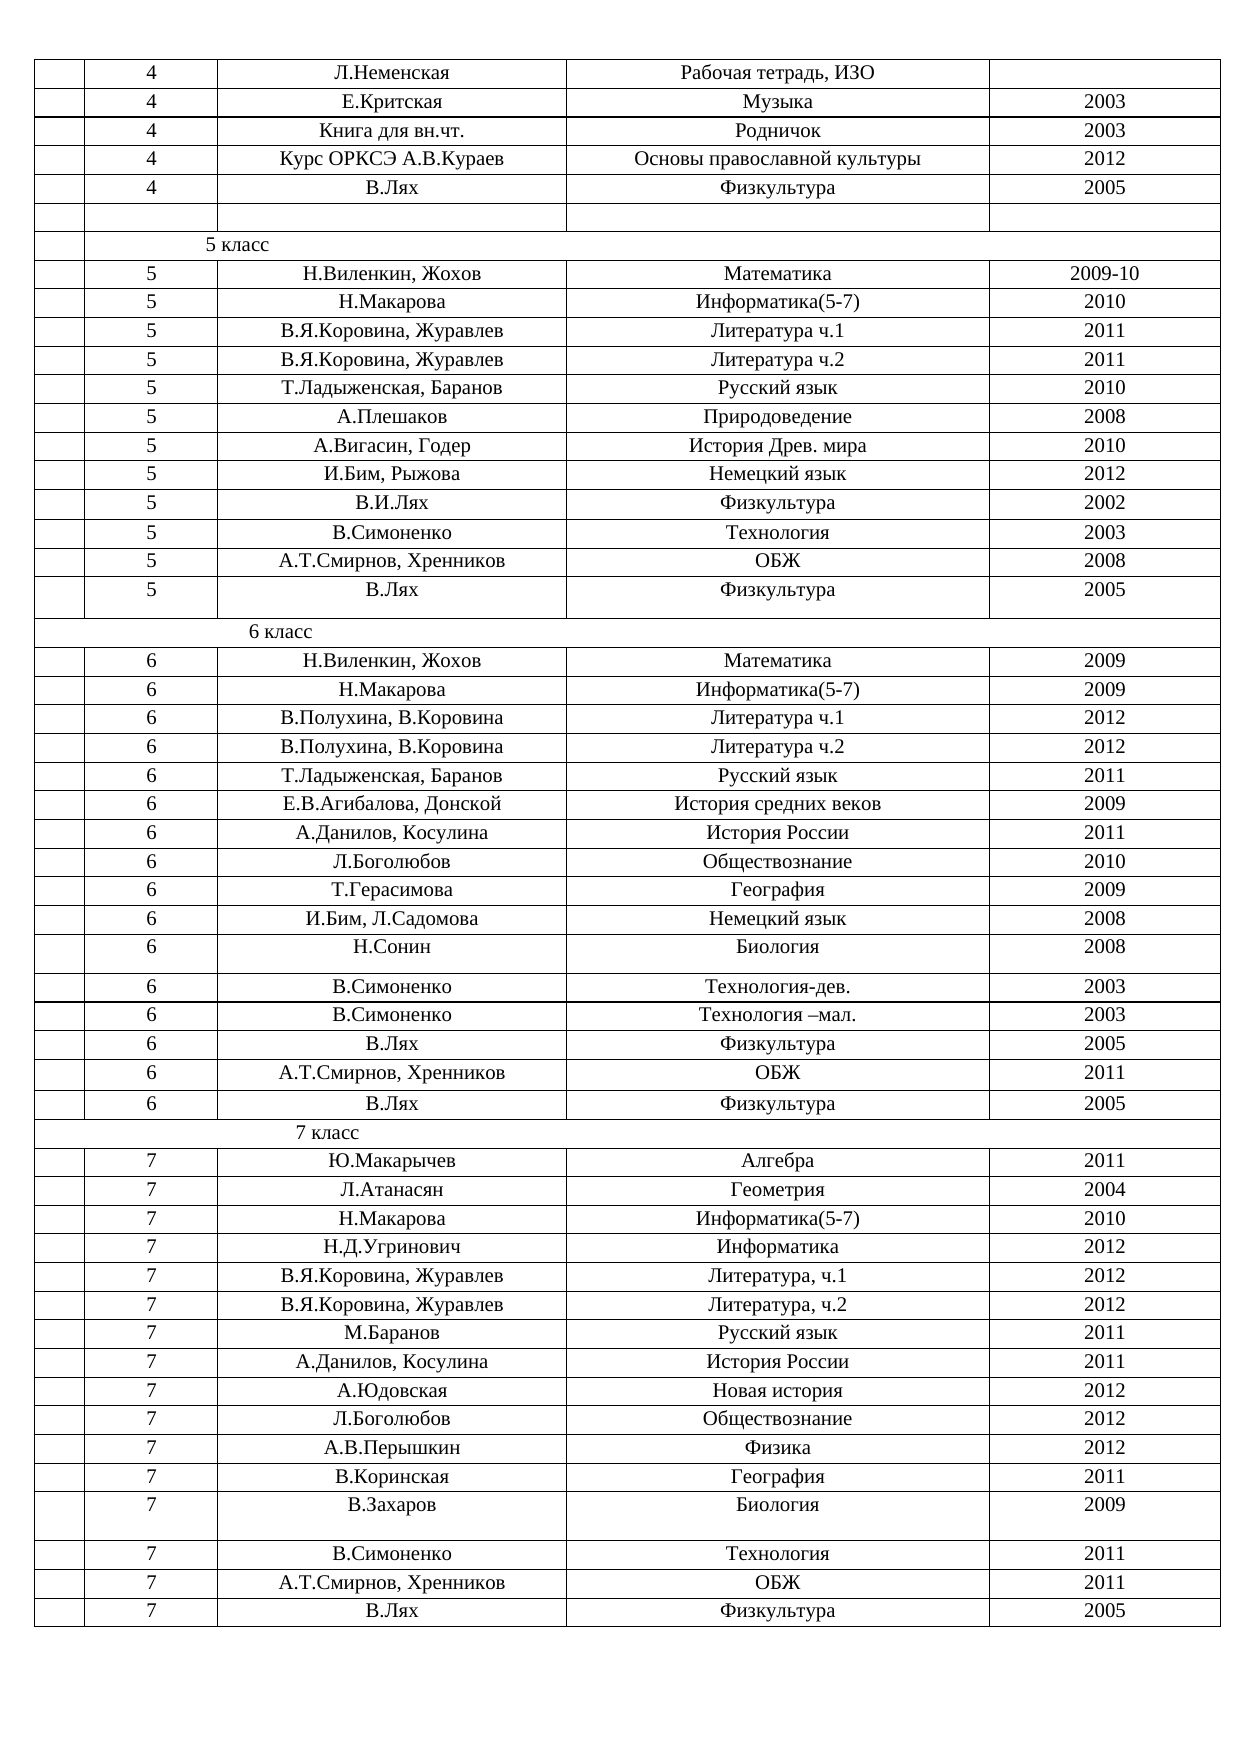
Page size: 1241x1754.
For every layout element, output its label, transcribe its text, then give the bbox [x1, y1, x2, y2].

table_cell 6 [85, 791, 217, 819]
table_cell [35, 1149, 84, 1176]
table_cell 6 [85, 1031, 217, 1059]
table_cell Русский язык [567, 1320, 989, 1348]
table_cell Н.Сонин [218, 935, 566, 973]
table_cell 6 [85, 1003, 217, 1030]
table_cell ОБЖ [567, 1060, 989, 1090]
table_cell [218, 204, 566, 231]
table_cell 7 [85, 1206, 217, 1233]
table_cell [35, 318, 84, 346]
table_cell 6 [85, 1060, 217, 1090]
table_cell [35, 820, 84, 847]
table_cell 2011 [990, 763, 1220, 790]
table_cell 2012 [990, 734, 1220, 762]
table_cell Информатика(5-7) [567, 1206, 989, 1233]
table_cell [35, 232, 84, 260]
table_cell 6 [85, 877, 217, 905]
table_cell 5 [85, 433, 217, 460]
table_cell 6 [85, 763, 217, 790]
table_cell 6 [85, 1091, 217, 1119]
table_cell [35, 734, 84, 762]
table_cell 6 [85, 849, 217, 876]
table_cell 2011 [990, 1349, 1220, 1377]
table_cell 2008 [990, 404, 1220, 432]
table_cell [35, 1541, 84, 1569]
table_cell А.В.Перышкин [218, 1435, 566, 1462]
table_cell [35, 175, 84, 202]
table_cell [35, 1349, 84, 1377]
table_cell Физкультура [567, 1031, 989, 1059]
table_cell 5 [85, 375, 217, 403]
table_cell [35, 1234, 84, 1262]
table_cell 2011 [990, 318, 1220, 346]
table_cell Л.Неменская [218, 60, 566, 88]
table_cell Книга для вн.чт. [218, 118, 566, 145]
table_cell 2012 [990, 1263, 1220, 1291]
table_cell Т.Ладыженская, Баранов [218, 375, 566, 403]
table_cell В.Я.Коровина, Журавлев [218, 1292, 566, 1319]
table_cell [567, 204, 989, 231]
table_cell 5 [85, 490, 217, 519]
table_cell 2011 [990, 820, 1220, 847]
table_cell Геометрия [567, 1177, 989, 1205]
table_cell 7 [85, 1599, 217, 1626]
table_cell [35, 1003, 84, 1030]
table_cell Л.Атанасян [218, 1177, 566, 1205]
table_cell Ю.Макарычев [218, 1149, 566, 1176]
table_cell [35, 520, 84, 547]
table_cell Литература ч.2 [567, 347, 989, 374]
table_cell Информатика [567, 1234, 989, 1262]
table_cell [35, 1378, 84, 1405]
table_cell А.Данилов, Косулина [218, 1349, 566, 1377]
table_cell 2005 [990, 577, 1220, 618]
table_cell 2012 [990, 1378, 1220, 1405]
table_cell 2011 [990, 1060, 1220, 1090]
table_cell В.И.Лях [218, 490, 566, 519]
table_cell Немецкий язык [567, 461, 989, 489]
table_cell 2003 [990, 118, 1220, 145]
table_cell [35, 935, 84, 973]
table_cell 2002 [990, 490, 1220, 519]
table_cell [35, 677, 84, 704]
table_cell В.Коринская [218, 1464, 566, 1491]
table_cell [35, 705, 84, 733]
table_cell 6 [85, 820, 217, 847]
table_cell Русский язык [567, 375, 989, 403]
table_cell География [567, 877, 989, 905]
table_cell 6 [85, 906, 217, 933]
table_cell 7 [85, 1177, 217, 1205]
table_cell [990, 60, 1220, 88]
table_cell [35, 1206, 84, 1233]
table_cell В.Я.Коровина, Журавлев [218, 1263, 566, 1291]
table_cell [35, 1091, 84, 1119]
table_cell [35, 490, 84, 519]
table_cell Физика [567, 1435, 989, 1462]
table_cell [35, 1435, 84, 1462]
table_cell 7 [85, 1378, 217, 1405]
table_cell [35, 261, 84, 288]
table_cell Л.Боголюбов [218, 1406, 566, 1434]
table_cell [35, 289, 84, 317]
table_cell 6 [85, 705, 217, 733]
table_cell 2009 [990, 1492, 1220, 1540]
table_cell Литература ч.1 [567, 705, 989, 733]
table_cell Литература, ч.1 [567, 1263, 989, 1291]
table_cell 4 [85, 146, 217, 174]
table_cell История России [567, 1349, 989, 1377]
table_cell 6 [85, 677, 217, 704]
table_cell 2003 [990, 89, 1220, 116]
table_cell 6 класс [35, 619, 1220, 647]
table_cell Музыка [567, 89, 989, 116]
table_cell Литература ч.2 [567, 734, 989, 762]
table_cell 4 [85, 118, 217, 145]
table_cell 2009 [990, 677, 1220, 704]
table_cell Литература, ч.2 [567, 1292, 989, 1319]
table_cell 7 [85, 1492, 217, 1540]
table_cell И.Бим, Л.Садомова [218, 906, 566, 933]
table_cell Курс ОРКСЭ А.В.Кураев [218, 146, 566, 174]
table_cell Н.Макарова [218, 289, 566, 317]
table_cell [35, 877, 84, 905]
table_cell А.Т.Смирнов, Хренников [218, 1570, 566, 1597]
table_cell [35, 549, 84, 576]
table_cell 2011 [990, 347, 1220, 374]
table_cell И.Бим, Рыжова [218, 461, 566, 489]
table_cell 2011 [990, 1320, 1220, 1348]
table_cell Технология [567, 1541, 989, 1569]
table_cell 2011 [990, 1149, 1220, 1176]
table_cell [35, 1320, 84, 1348]
table_cell [35, 1060, 84, 1090]
table_cell Технология-дев. [567, 974, 989, 1001]
table_cell А.Вигасин, Годер [218, 433, 566, 460]
table_cell [35, 974, 84, 1001]
table_cell В.Симоненко [218, 974, 566, 1001]
table_cell Технология [567, 520, 989, 547]
table_cell Е.Критская [218, 89, 566, 116]
table_cell 5 [85, 289, 217, 317]
table_cell В.Полухина, В.Коровина [218, 705, 566, 733]
table_cell Биология [567, 935, 989, 973]
table_cell [35, 404, 84, 432]
table_cell 7 [85, 1349, 217, 1377]
table_cell 2008 [990, 935, 1220, 973]
table_cell 2009 [990, 877, 1220, 905]
table_cell Биология [567, 1492, 989, 1540]
table_cell 7 класс [35, 1120, 1220, 1147]
table_cell 2011 [990, 1464, 1220, 1491]
table_cell А.Плешаков [218, 404, 566, 432]
table_cell Родничок [567, 118, 989, 145]
table_cell 2008 [990, 906, 1220, 933]
table_cell 7 [85, 1435, 217, 1462]
table_cell Немецкий язык [567, 906, 989, 933]
table_cell [35, 1492, 84, 1540]
table_cell [85, 204, 217, 231]
table_cell 2011 [990, 1541, 1220, 1569]
table_cell Математика [567, 648, 989, 676]
table_cell Н.Макарова [218, 1206, 566, 1233]
table_cell 4 [85, 175, 217, 202]
table_cell 5 [85, 577, 217, 618]
table_cell М.Баранов [218, 1320, 566, 1348]
table_cell 2012 [990, 1234, 1220, 1262]
table_cell История средних веков [567, 791, 989, 819]
table_cell 5 [85, 520, 217, 547]
table_cell Физкультура [567, 1599, 989, 1626]
table_cell [35, 1263, 84, 1291]
table_cell [35, 375, 84, 403]
table_cell 2005 [990, 1091, 1220, 1119]
table_cell 2012 [990, 1406, 1220, 1434]
table_cell 2003 [990, 1003, 1220, 1030]
table_cell 5 [85, 461, 217, 489]
table_cell 2010 [990, 289, 1220, 317]
table_cell [35, 204, 84, 231]
table_cell Алгебра [567, 1149, 989, 1176]
table_cell Природоведение [567, 404, 989, 432]
table_cell История Древ. мира [567, 433, 989, 460]
table_cell Новая история [567, 1378, 989, 1405]
table_cell 2005 [990, 1031, 1220, 1059]
table_cell А.Т.Смирнов, Хренников [218, 1060, 566, 1090]
table_cell Физкультура [567, 490, 989, 519]
table_cell [35, 849, 84, 876]
table_cell Технология –мал. [567, 1003, 989, 1030]
table_cell 2004 [990, 1177, 1220, 1205]
table_cell 7 [85, 1149, 217, 1176]
table_cell А.Данилов, Косулина [218, 820, 566, 847]
table_cell 5 [85, 404, 217, 432]
table_cell География [567, 1464, 989, 1491]
table_cell 2010 [990, 375, 1220, 403]
table_cell 2005 [990, 175, 1220, 202]
table_cell [35, 60, 84, 88]
table_cell 2010 [990, 849, 1220, 876]
table_cell [35, 648, 84, 676]
table_cell ОБЖ [567, 549, 989, 576]
table_cell Н.Виленкин, Жохов [218, 261, 566, 288]
table_cell Е.В.Агибалова, Донской [218, 791, 566, 819]
table_cell 5 класс [85, 232, 1220, 260]
table_cell 2005 [990, 1599, 1220, 1626]
table_cell История России [567, 820, 989, 847]
table_cell 5 [85, 549, 217, 576]
table_cell Н.Д.Угринович [218, 1234, 566, 1262]
table_cell 2012 [990, 146, 1220, 174]
table_cell [35, 1292, 84, 1319]
table_cell Физкультура [567, 1091, 989, 1119]
table_cell [35, 1406, 84, 1434]
table_cell [35, 461, 84, 489]
table_cell В.Я.Коровина, Журавлев [218, 347, 566, 374]
table_cell 2010 [990, 433, 1220, 460]
table_cell 6 [85, 935, 217, 973]
table_cell 7 [85, 1263, 217, 1291]
table_cell 6 [85, 648, 217, 676]
table_cell В.Лях [218, 1091, 566, 1119]
table_cell [35, 433, 84, 460]
table_cell 7 [85, 1320, 217, 1348]
table_cell Информатика(5-7) [567, 677, 989, 704]
table_cell Информатика(5-7) [567, 289, 989, 317]
table_cell В.Лях [218, 175, 566, 202]
table_cell А.Юдовская [218, 1378, 566, 1405]
table_cell [35, 791, 84, 819]
table_cell В.Лях [218, 1031, 566, 1059]
table_cell 6 [85, 734, 217, 762]
table_cell 2012 [990, 461, 1220, 489]
table_cell [990, 204, 1220, 231]
table_cell Обществознание [567, 1406, 989, 1434]
table_cell 7 [85, 1464, 217, 1491]
table_cell Физкультура [567, 577, 989, 618]
table_cell Н.Макарова [218, 677, 566, 704]
table_cell 2009 [990, 648, 1220, 676]
table_cell [35, 1031, 84, 1059]
table_cell 7 [85, 1570, 217, 1597]
table_cell 2003 [990, 974, 1220, 1001]
table_cell [35, 89, 84, 116]
table_cell Русский язык [567, 763, 989, 790]
table_cell [35, 118, 84, 145]
table_cell 7 [85, 1292, 217, 1319]
table_cell 2010 [990, 1206, 1220, 1233]
table_cell [35, 347, 84, 374]
table_cell 2009-10 [990, 261, 1220, 288]
table_cell [35, 146, 84, 174]
table_cell 7 [85, 1406, 217, 1434]
table_cell Математика [567, 261, 989, 288]
table_cell 2008 [990, 549, 1220, 576]
table_cell Рабочая тетрадь, ИЗО [567, 60, 989, 88]
table_cell В.Лях [218, 577, 566, 618]
table_cell 5 [85, 347, 217, 374]
table_cell ОБЖ [567, 1570, 989, 1597]
table_cell 2012 [990, 1292, 1220, 1319]
table_cell Н.Виленкин, Жохов [218, 648, 566, 676]
table_cell 7 [85, 1234, 217, 1262]
table_cell [35, 906, 84, 933]
table_cell 2012 [990, 705, 1220, 733]
table_cell Литература ч.1 [567, 318, 989, 346]
table_cell 4 [85, 60, 217, 88]
table_cell Обществознание [567, 849, 989, 876]
table_cell 5 [85, 261, 217, 288]
table_cell Т.Герасимова [218, 877, 566, 905]
table_cell 2011 [990, 1570, 1220, 1597]
table_cell В.Симоненко [218, 520, 566, 547]
table_cell Физкультура [567, 175, 989, 202]
table_cell В.Захаров [218, 1492, 566, 1540]
table_cell В.Полухина, В.Коровина [218, 734, 566, 762]
table_cell 4 [85, 89, 217, 116]
table_cell А.Т.Смирнов, Хренников [218, 549, 566, 576]
table_cell В.Симоненко [218, 1541, 566, 1569]
table_cell [35, 763, 84, 790]
table_cell [35, 577, 84, 618]
table_cell 5 [85, 318, 217, 346]
table_cell В.Симоненко [218, 1003, 566, 1030]
table_cell [35, 1570, 84, 1597]
table_cell [35, 1177, 84, 1205]
table_cell [35, 1599, 84, 1626]
table_cell 2003 [990, 520, 1220, 547]
table_cell В.Я.Коровина, Журавлев [218, 318, 566, 346]
table_cell 2012 [990, 1435, 1220, 1462]
table_cell Т.Ладыженская, Баранов [218, 763, 566, 790]
table_cell Л.Боголюбов [218, 849, 566, 876]
table_cell Основы православной культуры [567, 146, 989, 174]
table_cell 7 [85, 1541, 217, 1569]
table_cell [35, 1464, 84, 1491]
table_cell 6 [85, 974, 217, 1001]
table_cell 2009 [990, 791, 1220, 819]
table_cell В.Лях [218, 1599, 566, 1626]
